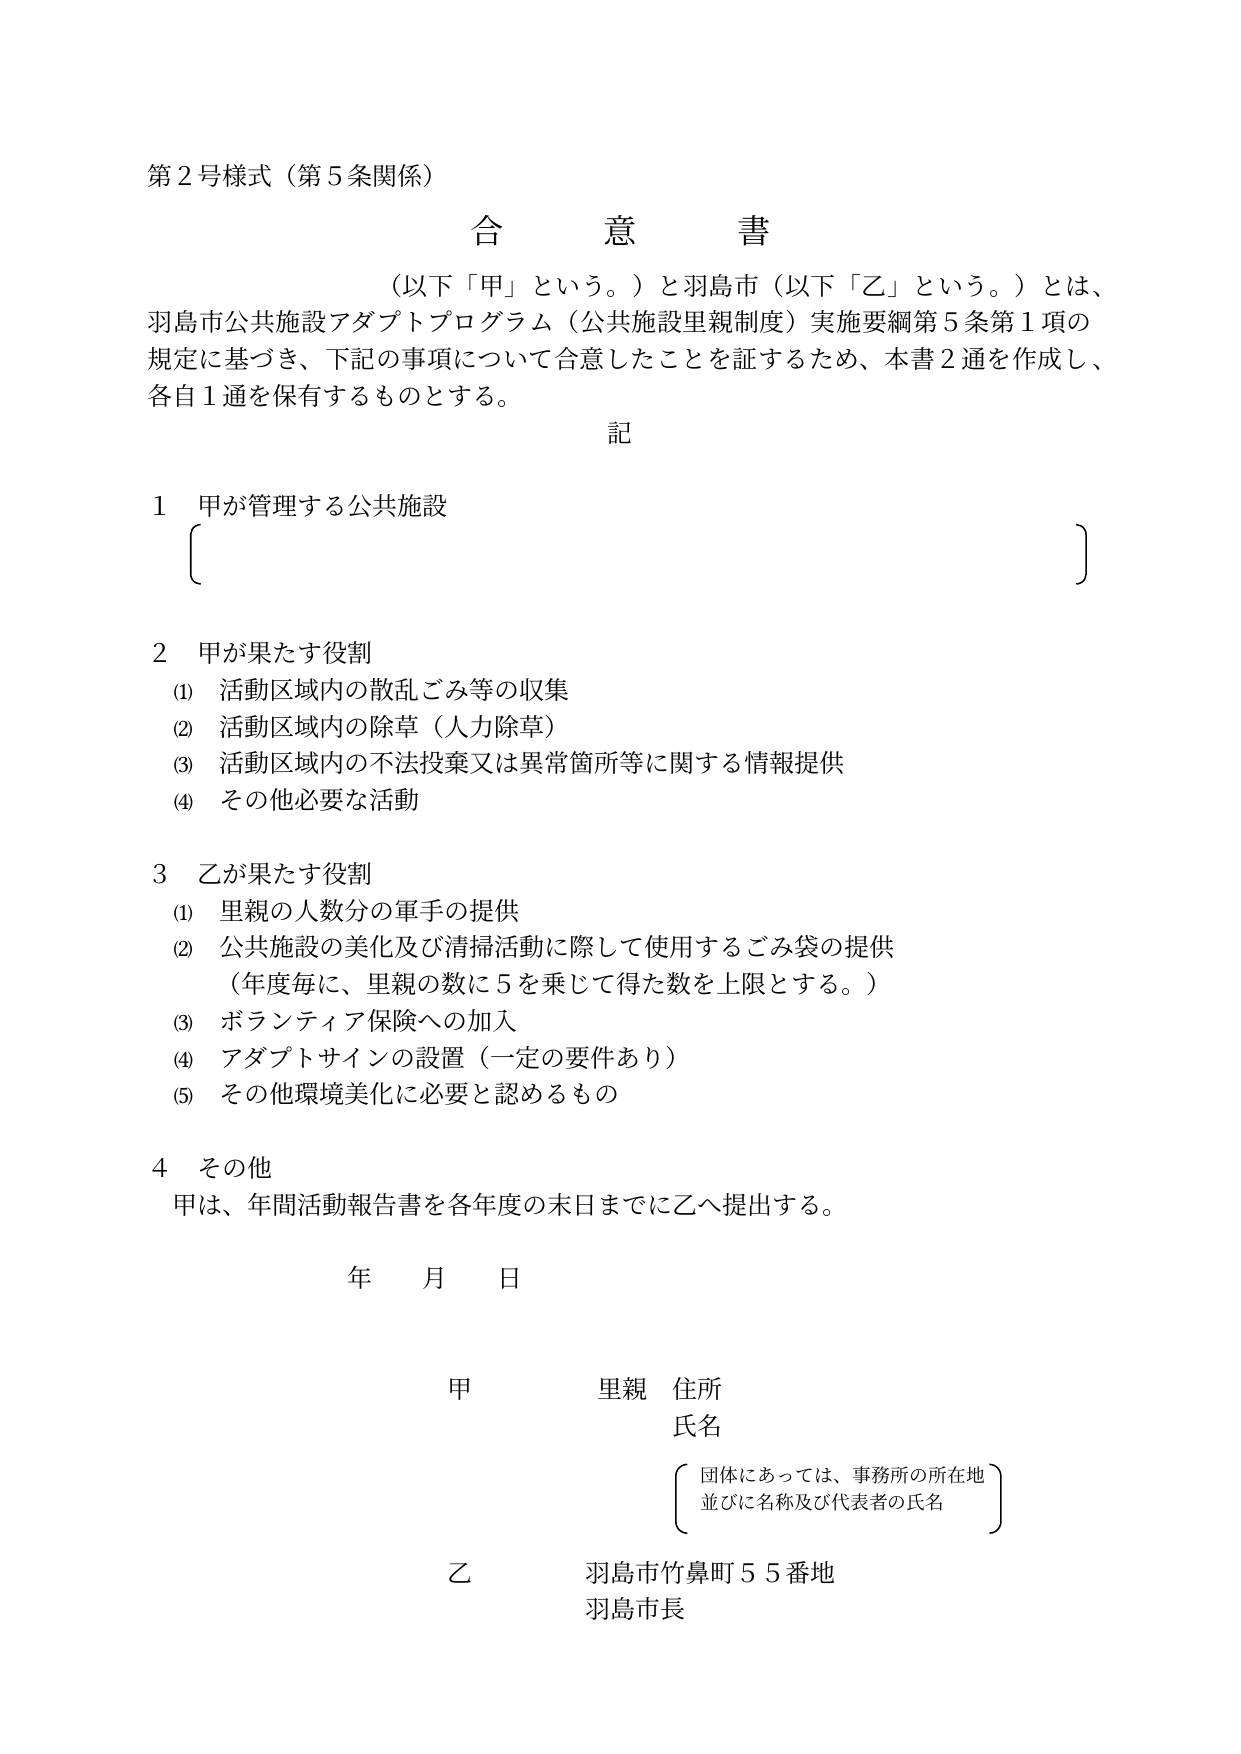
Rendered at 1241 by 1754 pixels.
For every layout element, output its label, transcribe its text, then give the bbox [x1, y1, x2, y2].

text ２ 甲が果たす役割 [148, 633, 1092, 670]
text ⑷ アダプトサインの設置（一定の要件あり） [148, 1038, 1092, 1075]
text ３ 乙が果たす役割 [148, 854, 1092, 891]
text ⑵ 公共施設の美化及び清掃活動に際して使用するごみ袋の提供 [148, 928, 1092, 964]
text 第２号様式（第５条関係） [148, 156, 1092, 192]
text 乙 羽島市竹鼻町５５番地 [148, 1553, 1093, 1589]
text ⑶ 活動区域内の不法投棄又は異常箇所等に関する情報提供 [148, 744, 1092, 781]
text ⑴ 活動区域内の散乱ごみ等の収集 [148, 670, 1092, 707]
text （以下「甲」という。）と羽島市（以下「乙」という。）とは、羽島市公共施設アダプトプログラム（公共施設里親制度）実施要綱第５条第１項の規定に基づき、下記の事項について合意したことを証するため、本書２通を作成し、各自１通を保有するものとする。 [148, 266, 1092, 413]
text ⑷ その他必要な活動 [148, 781, 1092, 817]
text 羽島市長 [148, 1589, 1019, 1626]
text ⑵ 活動区域内の除草（人力除草） [148, 707, 1092, 744]
text 年 月 日 [148, 1259, 1092, 1295]
text 甲は、年間活動報告書を各年度の末日までに乙へ提出する。 [148, 1185, 1092, 1222]
text ４ その他 [148, 1148, 1092, 1185]
text （年度毎に、里親の数に５を乗じて得た数を上限とする。） [191, 964, 1092, 1001]
subtitle 記 [148, 413, 1092, 450]
text ⑴ 里親の人数分の軍手の提供 [148, 891, 1092, 928]
text ⑶ ボランティア保険への加入 [148, 1001, 1092, 1038]
text 合 意 書 [148, 192, 1092, 266]
text 甲 里親 住所 [148, 1369, 1092, 1406]
text 氏名 [148, 1406, 1092, 1442]
text １ 甲が管理する公共施設 [148, 486, 1092, 523]
text ⑸ その他環境美化に必要と認めるもの [148, 1075, 1092, 1112]
